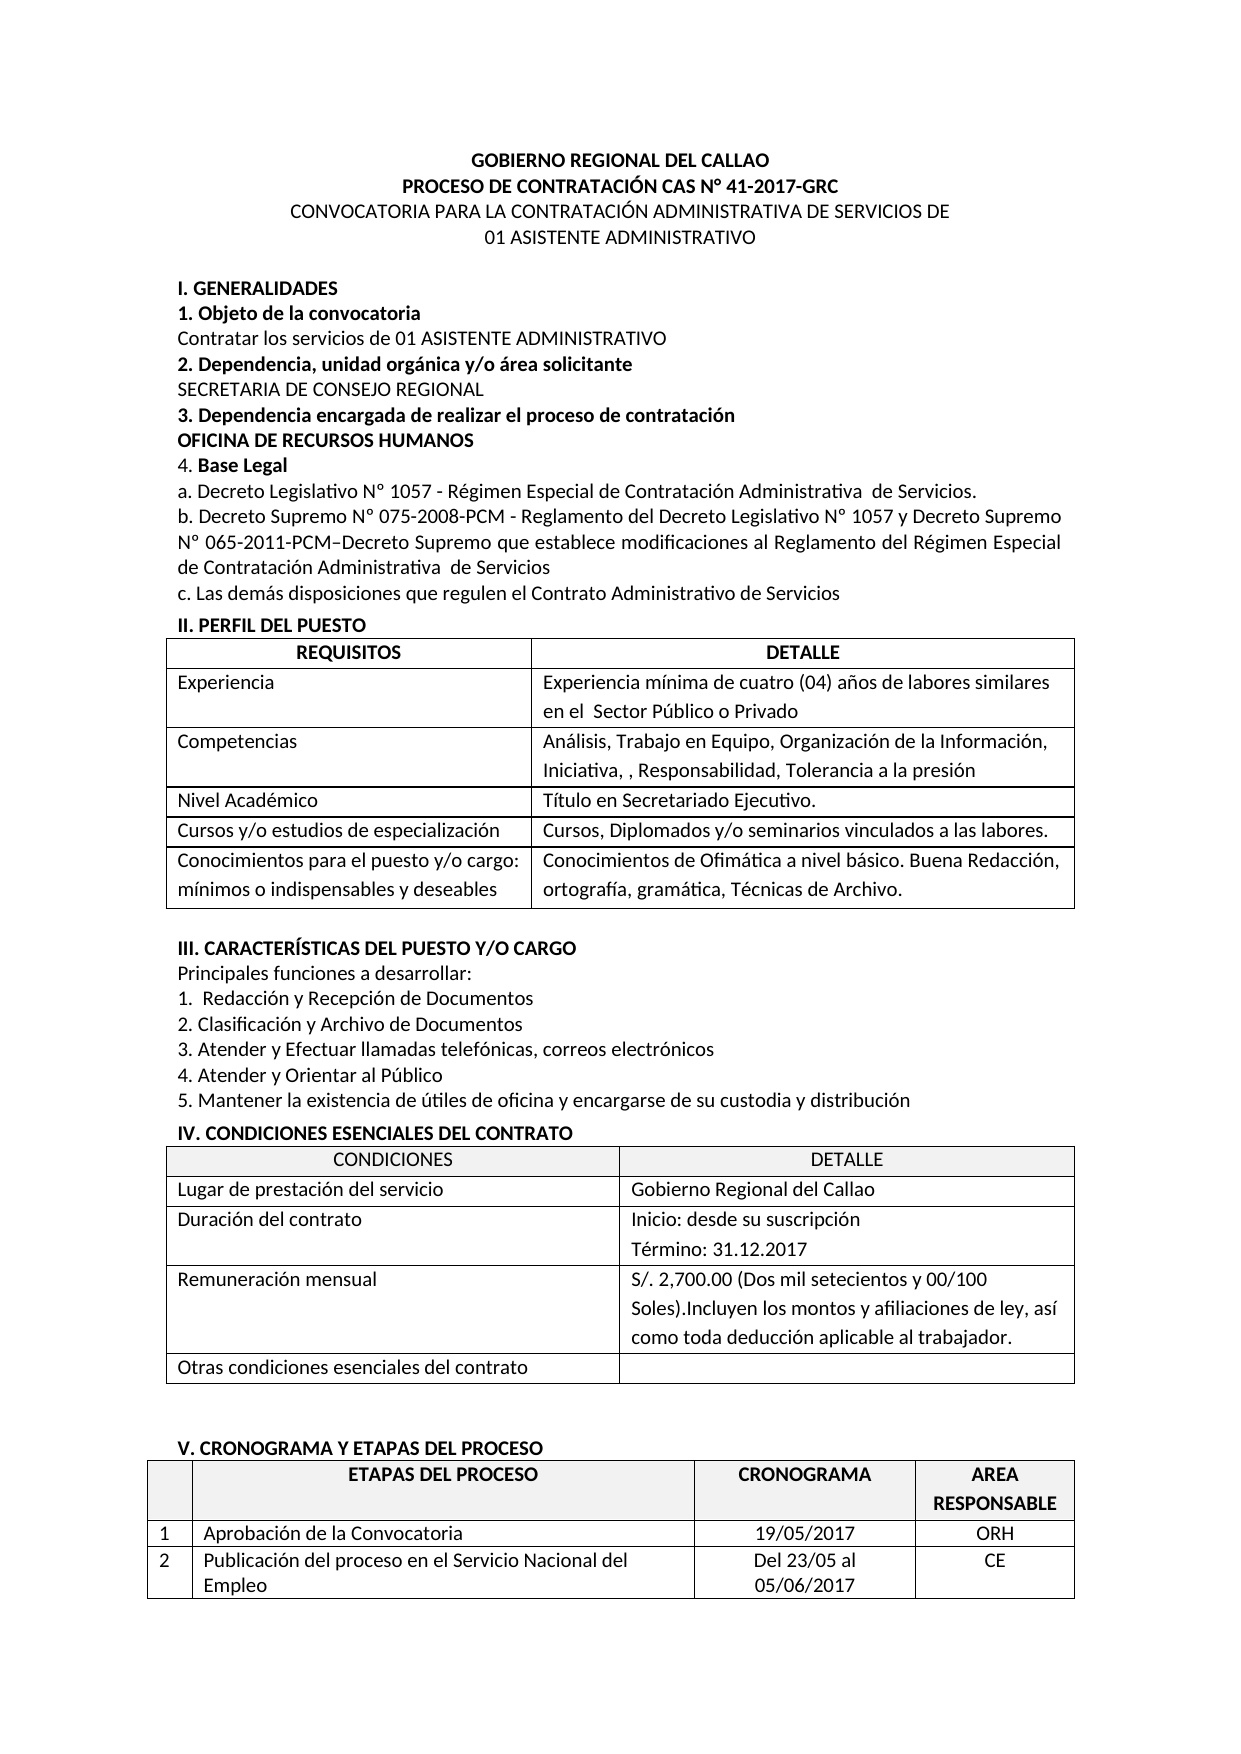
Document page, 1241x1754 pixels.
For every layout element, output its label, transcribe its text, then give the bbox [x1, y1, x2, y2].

text V. CRONOGRAMA Y ETAPAS DEL PROCESO [177, 1435, 1063, 1460]
table_cell Conocimientos de Ofimática a nivel básico. Buena Redacción, ortografía, gramática, Técnicas de Archivo. [532, 848, 1074, 908]
table_cell Otras condiciones esenciales del contrato [167, 1354, 619, 1383]
table_cell 2 [148, 1547, 192, 1598]
table_header CONDICIONES [167, 1147, 619, 1176]
text 01 ASISTENTE ADMINISTRATIVO [177, 224, 1063, 249]
table_cell Duración del contrato [167, 1207, 619, 1265]
table_cell ORH [916, 1521, 1074, 1546]
table_header CRONOGRAMA [695, 1461, 915, 1519]
table_cell Análisis, Trabajo en Equipo, Organización de la Información, Iniciativa, , Responsabilidad, Tolerancia a la presión [532, 728, 1074, 786]
table_cell Cursos y/o estudios de especialización [167, 818, 531, 846]
table_cell 1 [148, 1521, 192, 1546]
text IV. CONDICIONES ESENCIALES DEL CONTRATO [177, 1120, 1063, 1146]
table_cell Competencias [167, 728, 531, 786]
text OFICINA DE RECURSOS HUMANOS [177, 427, 1063, 453]
text 2. Dependencia, unidad orgánica y/o área solicitante [177, 351, 1063, 376]
table_cell S/. 2,700.00 (Dos mil setecientos y 00/100 Soles).Incluyen los montos y afiliaciones de ley, así como toda deducción aplicable al trabajador. [620, 1266, 1074, 1353]
table_cell Conocimientos para el puesto y/o cargo: mínimos o indispensables y deseables [167, 848, 531, 908]
table_cell Nivel Académico [167, 788, 531, 816]
table_cell Aprobación de la Convocatoria [193, 1521, 694, 1546]
table_cell [620, 1354, 1074, 1383]
table_cell Inicio: desde su suscripción Término: 31.12.2017 [620, 1207, 1074, 1265]
text 5. Mantener la existencia de útiles de oficina y encargarse de su custodia y distribución [177, 1087, 1063, 1113]
table_cell Gobierno Regional del Callao [620, 1177, 1074, 1206]
text III. CARACTERÍSTICAS DEL PUESTO Y/O CARGO [177, 935, 1063, 960]
text II. PERFIL DEL PUESTO [177, 613, 1063, 638]
text 3. Dependencia encargada de realizar el proceso de contratación [177, 402, 1063, 427]
table_cell 19/05/2017 [695, 1521, 915, 1546]
text Principales funciones a desarrollar: [177, 960, 1063, 986]
text I. GENERALIDADES [177, 275, 1063, 300]
text CONVOCATORIA PARA LA CONTRATACIÓN ADMINISTRATIVA DE SERVICIOS DE [177, 198, 1063, 224]
table_cell Del 23/05 al 05/06/2017 [695, 1547, 915, 1598]
text SECRETARIA DE CONSEJO REGIONAL [177, 376, 1063, 402]
table_header DETALLE [532, 639, 1074, 668]
table_header AREA RESPONSABLE [916, 1461, 1074, 1519]
text 2. Clasificación y Archivo de Documentos [177, 1011, 1063, 1036]
table_cell Publicación del proceso en el Servicio Nacional del Empleo [193, 1547, 694, 1598]
text GOBIERNO REGIONAL DEL CALLAO [177, 148, 1063, 173]
table_header REQUISITOS [167, 639, 531, 668]
text PROCESO DE CONTRATACIÓN CAS N° 41-2017-GRC [177, 173, 1063, 198]
table_cell Experiencia [167, 669, 531, 727]
text b. Decreto Supremo Nº 075-2008-PCM - Reglamento del Decreto Legislativo Nº 1057 y Decreto Supremo Nº 065-2011-PCM–Decreto Supremo que establece modificaciones al Reglamento del Régimen Especial de Contratación Administrativa de Servicios [177, 503, 1063, 580]
text Contratar los servicios de 01 ASISTENTE ADMINISTRATIVO [177, 326, 1063, 351]
text 1. Objeto de la convocatoria [177, 300, 1063, 326]
table_cell Cursos, Diplomados y/o seminarios vinculados a las labores. [532, 818, 1074, 846]
table_cell Lugar de prestación del servicio [167, 1177, 619, 1206]
text 4. Base Legal [177, 453, 1063, 478]
text 1. Redacción y Recepción de Documentos [177, 986, 1063, 1011]
table_cell Experiencia mínima de cuatro (04) años de labores similares en el Sector Público o Privado [532, 669, 1074, 727]
table_header [148, 1461, 192, 1519]
table_cell Remuneración mensual [167, 1266, 619, 1353]
table_cell Título en Secretariado Ejecutivo. [532, 788, 1074, 816]
table_cell CE [916, 1547, 1074, 1598]
text c. Las demás disposiciones que regulen el Contrato Administrativo de Servicios [177, 580, 1063, 605]
text a. Decreto Legislativo Nº 1057 - Régimen Especial de Contratación Administrativa de Servicios. [177, 478, 1063, 503]
text 4. Atender y Orientar al Público [177, 1062, 1063, 1087]
text 3. Atender y Efectuar llamadas telefónicas, correos electrónicos [177, 1036, 1063, 1062]
table_header DETALLE [620, 1147, 1074, 1176]
table_header ETAPAS DEL PROCESO [193, 1461, 694, 1519]
